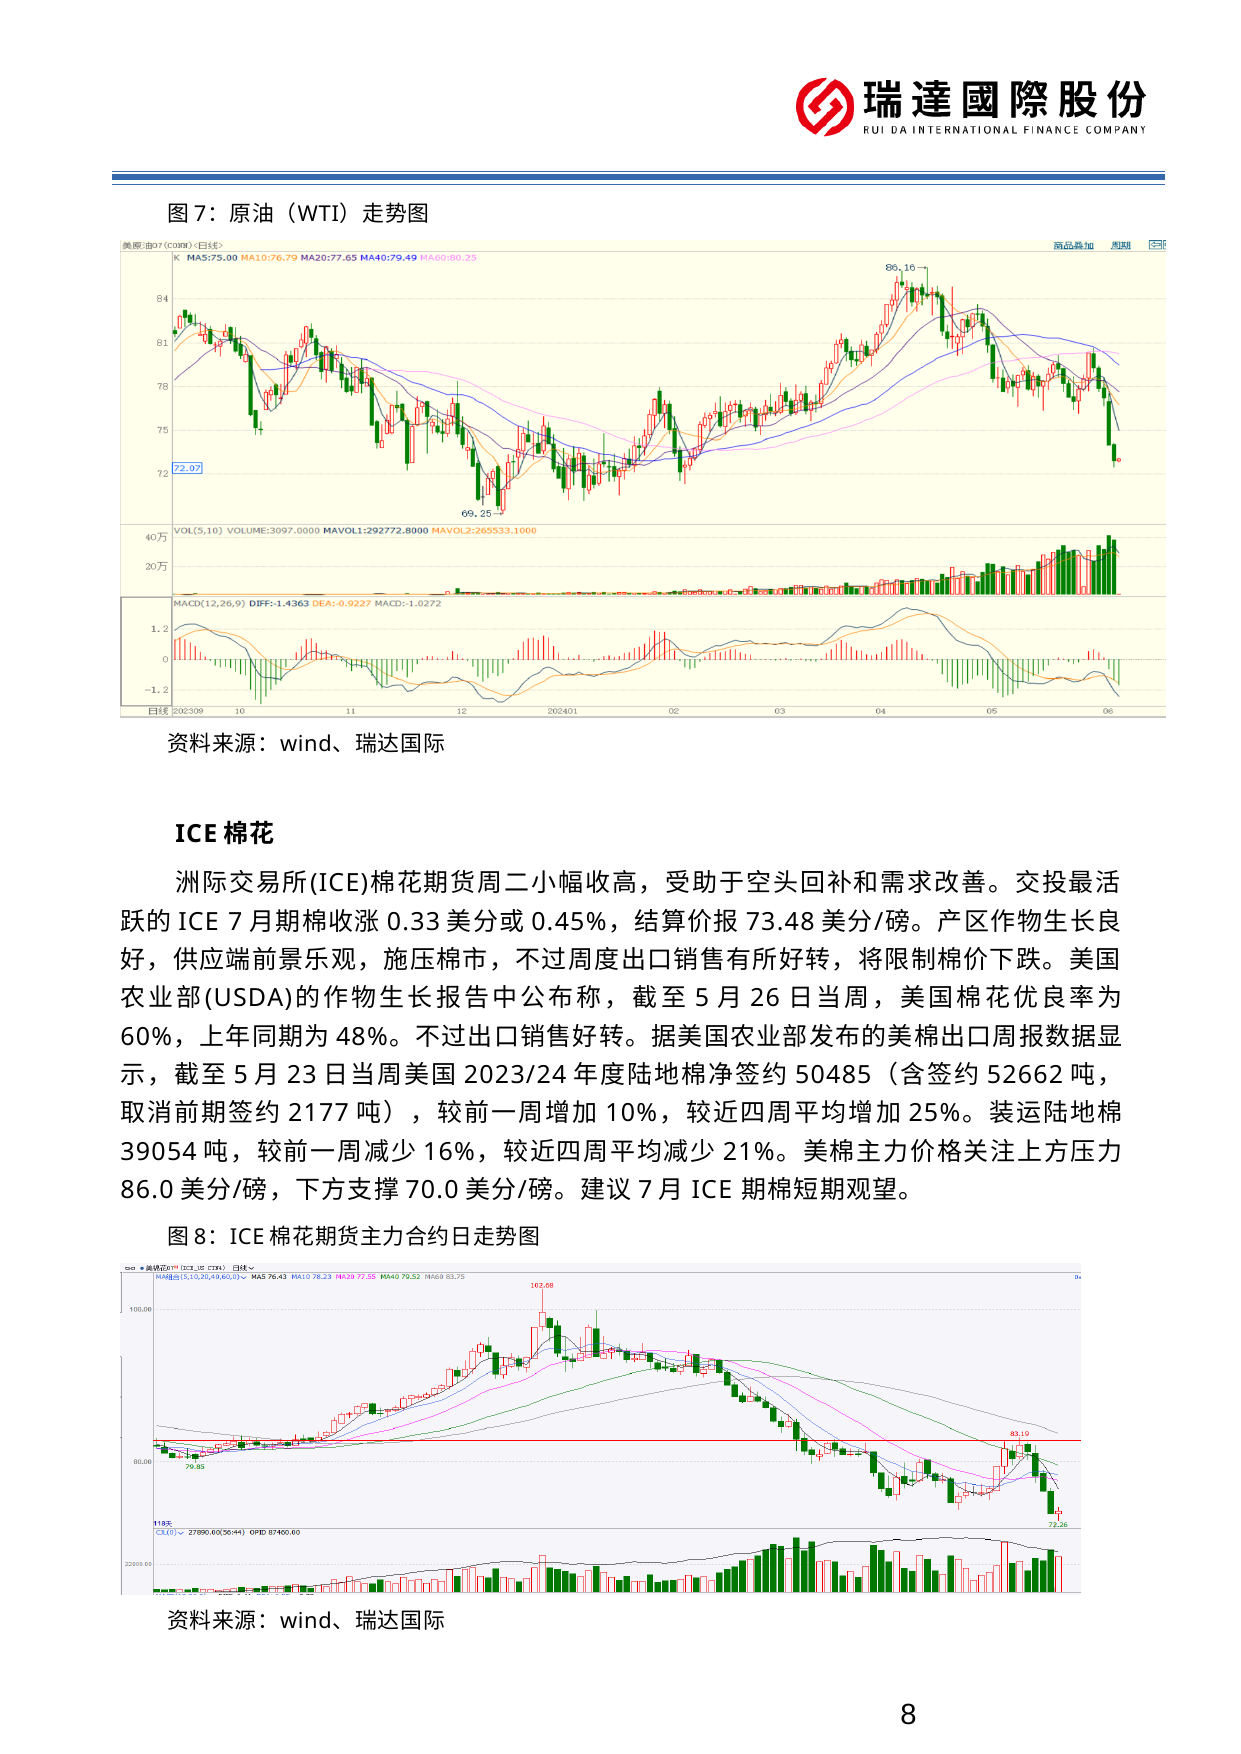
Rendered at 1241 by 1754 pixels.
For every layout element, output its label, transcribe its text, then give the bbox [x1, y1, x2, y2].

text 图8：ICE棉花期货主力合约日走势图 [120, 1219, 1123, 1250]
text 资料来源：wind、瑞达国际 [120, 731, 1200, 756]
text 图7：原油（WTI）走势图 [120, 196, 1123, 228]
picture [120, 240, 1166, 718]
picture [785, 37, 1157, 171]
picture [120, 1263, 1081, 1595]
text 资料来源：wind、瑞达国际 [120, 1608, 1200, 1633]
text ICE棉花 [120, 814, 1123, 850]
text 洲际交易所(ICE)棉花期货周二小幅收高，受助于空头回补和需求改善。交投最活跃的ICE 7月期棉收涨0.33美分或0.45%，结算价报73.48美分/磅。产区作物生长良好，供应端前景乐观，施压棉市，不过周度出口销售有所好转，将限制棉价下跌。美国农业部(USDA)的作物生长报告中公布称，截至5月26日当周，美国棉花优良率为60%，上年同期为48%。不过出口销售好转。据美国农业部发布的美棉出口周报数据显示，截至5月23日当周美国2023/24年度陆地棉净签约50485（含签约52662吨，取消前期签约2177吨），较前一周增加10%，较近四周平均增加25%。装运陆地棉39054吨，较前一周减少16%，较近四周平均减少21%。美棉主力价格关注上方压力86.0美分/磅，下方支撑70.0美分/磅。建议7月 ICE 期棉短期观望。 [120, 863, 1123, 1206]
